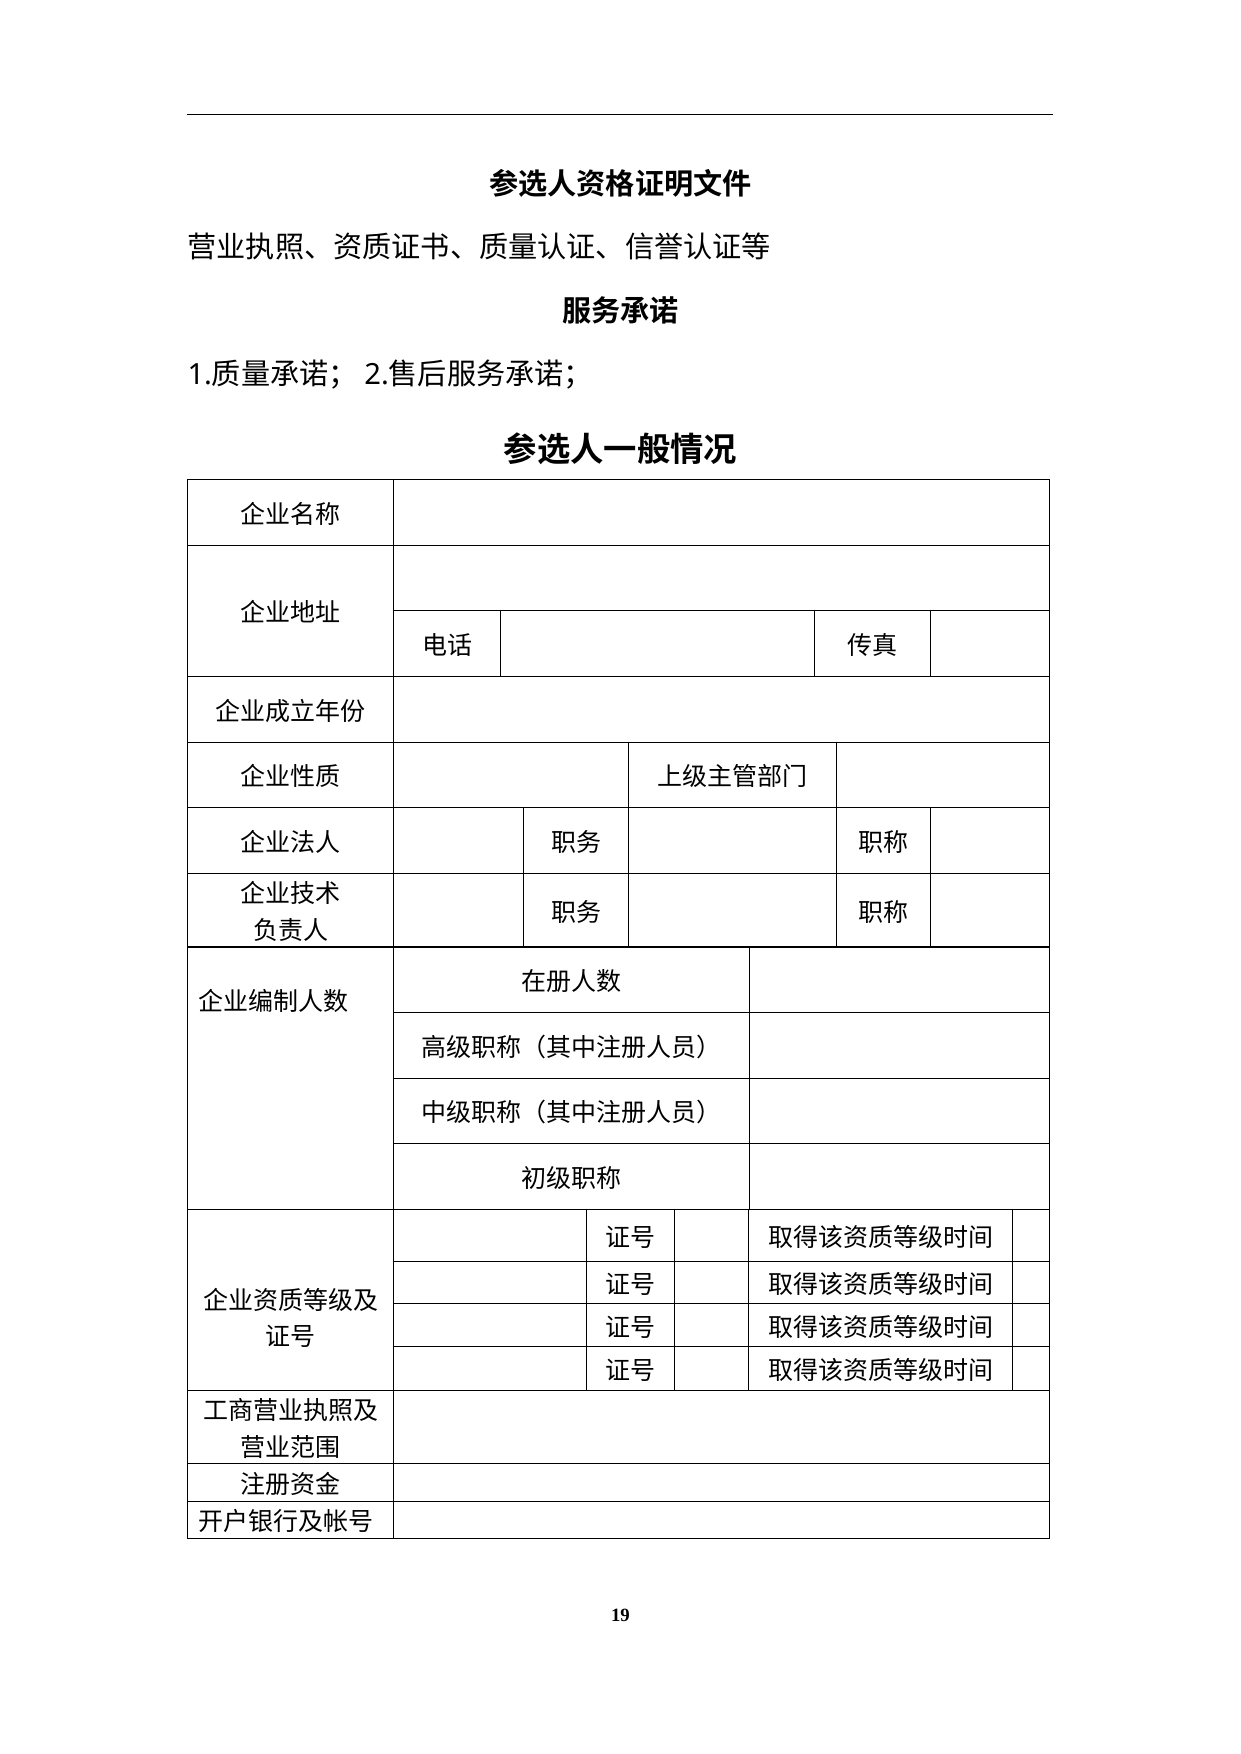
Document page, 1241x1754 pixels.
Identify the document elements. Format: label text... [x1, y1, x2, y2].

table_cell 企业法人 [188, 808, 393, 873]
table_cell 职务 [524, 874, 628, 946]
table_cell [394, 677, 1049, 742]
table_header 企业名称 [188, 480, 393, 545]
table_cell 职务 [524, 808, 628, 873]
table_cell [394, 1502, 1049, 1538]
table_cell [394, 874, 523, 946]
table_cell [837, 743, 1049, 807]
table_cell [394, 808, 523, 873]
table_cell 职称 [837, 808, 930, 873]
table_cell [675, 1210, 748, 1261]
table_cell 开户银行及帐号 [188, 1502, 393, 1538]
table_cell 取得该资质等级时间 [749, 1347, 1012, 1390]
table_cell 企业技术 负责人 [188, 874, 393, 946]
table_cell [1013, 1347, 1049, 1390]
text 服务承诺 [187, 287, 1053, 329]
table_cell 工商营业执照及营业范围 [188, 1391, 393, 1463]
table_cell [394, 546, 1049, 610]
table_cell [750, 1079, 1049, 1143]
table_cell 初级职称 [394, 1144, 749, 1209]
table_cell [1013, 1210, 1049, 1261]
table_cell [675, 1347, 748, 1390]
table_cell 证号 [587, 1347, 674, 1390]
table_cell [931, 808, 1049, 873]
table_cell 注册资金 [188, 1464, 393, 1501]
text 参选人资格证明文件 [187, 160, 1053, 202]
table_cell [750, 1013, 1049, 1078]
table_cell [394, 1262, 586, 1303]
table_cell 证号 [587, 1262, 674, 1303]
table_cell [394, 1304, 586, 1346]
table_cell [394, 1347, 586, 1390]
table_cell [675, 1304, 748, 1346]
text 参选人一般情况 [187, 414, 1053, 479]
table_cell 中级职称（其中注册人员） [394, 1079, 749, 1143]
table_cell 高级职称（其中注册人员） [394, 1013, 749, 1078]
table_cell 取得该资质等级时间 [749, 1210, 1012, 1261]
text 营业执照、资质证书、质量认证、信誉认证等 [187, 224, 1053, 266]
table_cell 取得该资质等级时间 [749, 1304, 1012, 1346]
table_header [394, 480, 1049, 545]
table_cell 企业地址 [188, 546, 393, 676]
table_cell [1013, 1262, 1049, 1303]
table_cell [501, 611, 814, 676]
table_cell 企业性质 [188, 743, 393, 807]
table_cell 企业成立年份 [188, 677, 393, 742]
table_cell [931, 611, 1049, 676]
table_cell [1013, 1304, 1049, 1346]
table_cell [394, 1464, 1049, 1501]
table_cell 上级主管部门 [629, 743, 836, 807]
table_cell 职称 [837, 874, 930, 946]
table_cell [394, 1210, 586, 1261]
table_cell [629, 874, 836, 946]
table_cell 证号 [587, 1304, 674, 1346]
table_cell 传真 [815, 611, 930, 676]
table_cell 电话 [394, 611, 500, 676]
table_cell 企业资质等级及证号 [188, 1210, 393, 1390]
table_cell [931, 874, 1049, 946]
table_cell 取得该资质等级时间 [749, 1262, 1012, 1303]
table_cell 企业编制人数 [188, 948, 393, 1209]
table_cell [675, 1262, 748, 1303]
table_cell 在册人数 [394, 948, 749, 1012]
table_cell [750, 948, 1049, 1012]
table_cell [394, 743, 628, 807]
table_cell 证号 [587, 1210, 674, 1261]
text 1.质量承诺； 2.售后服务承诺； [187, 351, 1053, 393]
table_cell [394, 1391, 1049, 1463]
table_cell [629, 808, 836, 873]
table_cell [750, 1144, 1049, 1209]
